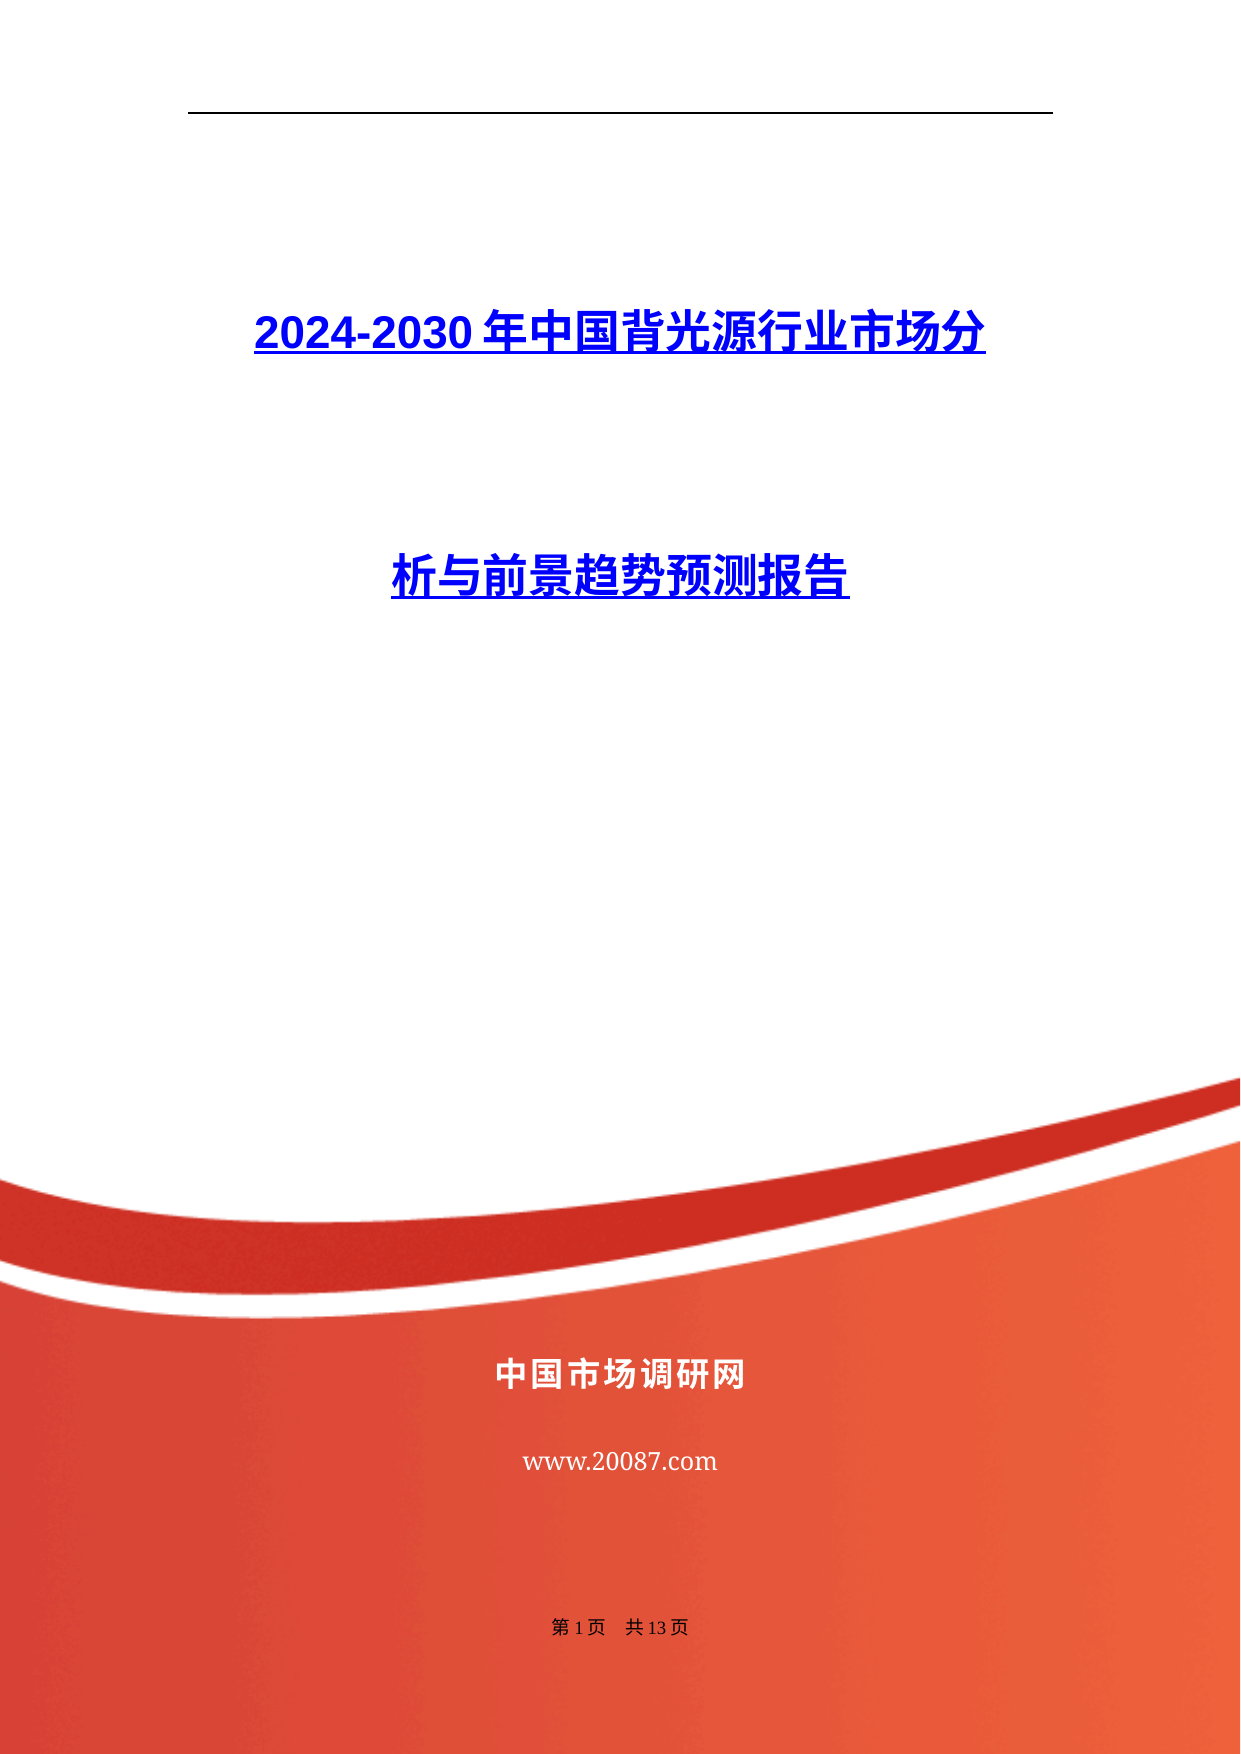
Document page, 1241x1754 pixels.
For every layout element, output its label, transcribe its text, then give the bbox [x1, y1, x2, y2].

picture [0, 1006, 1241, 1754]
text www.20087.com [187, 1428, 1053, 1493]
subtitle 中国市场调研网 [187, 1339, 1053, 1404]
table_header 2024-2030年中国背光源行业市场分析与前景趋势预测报告 [188, 207, 1053, 773]
